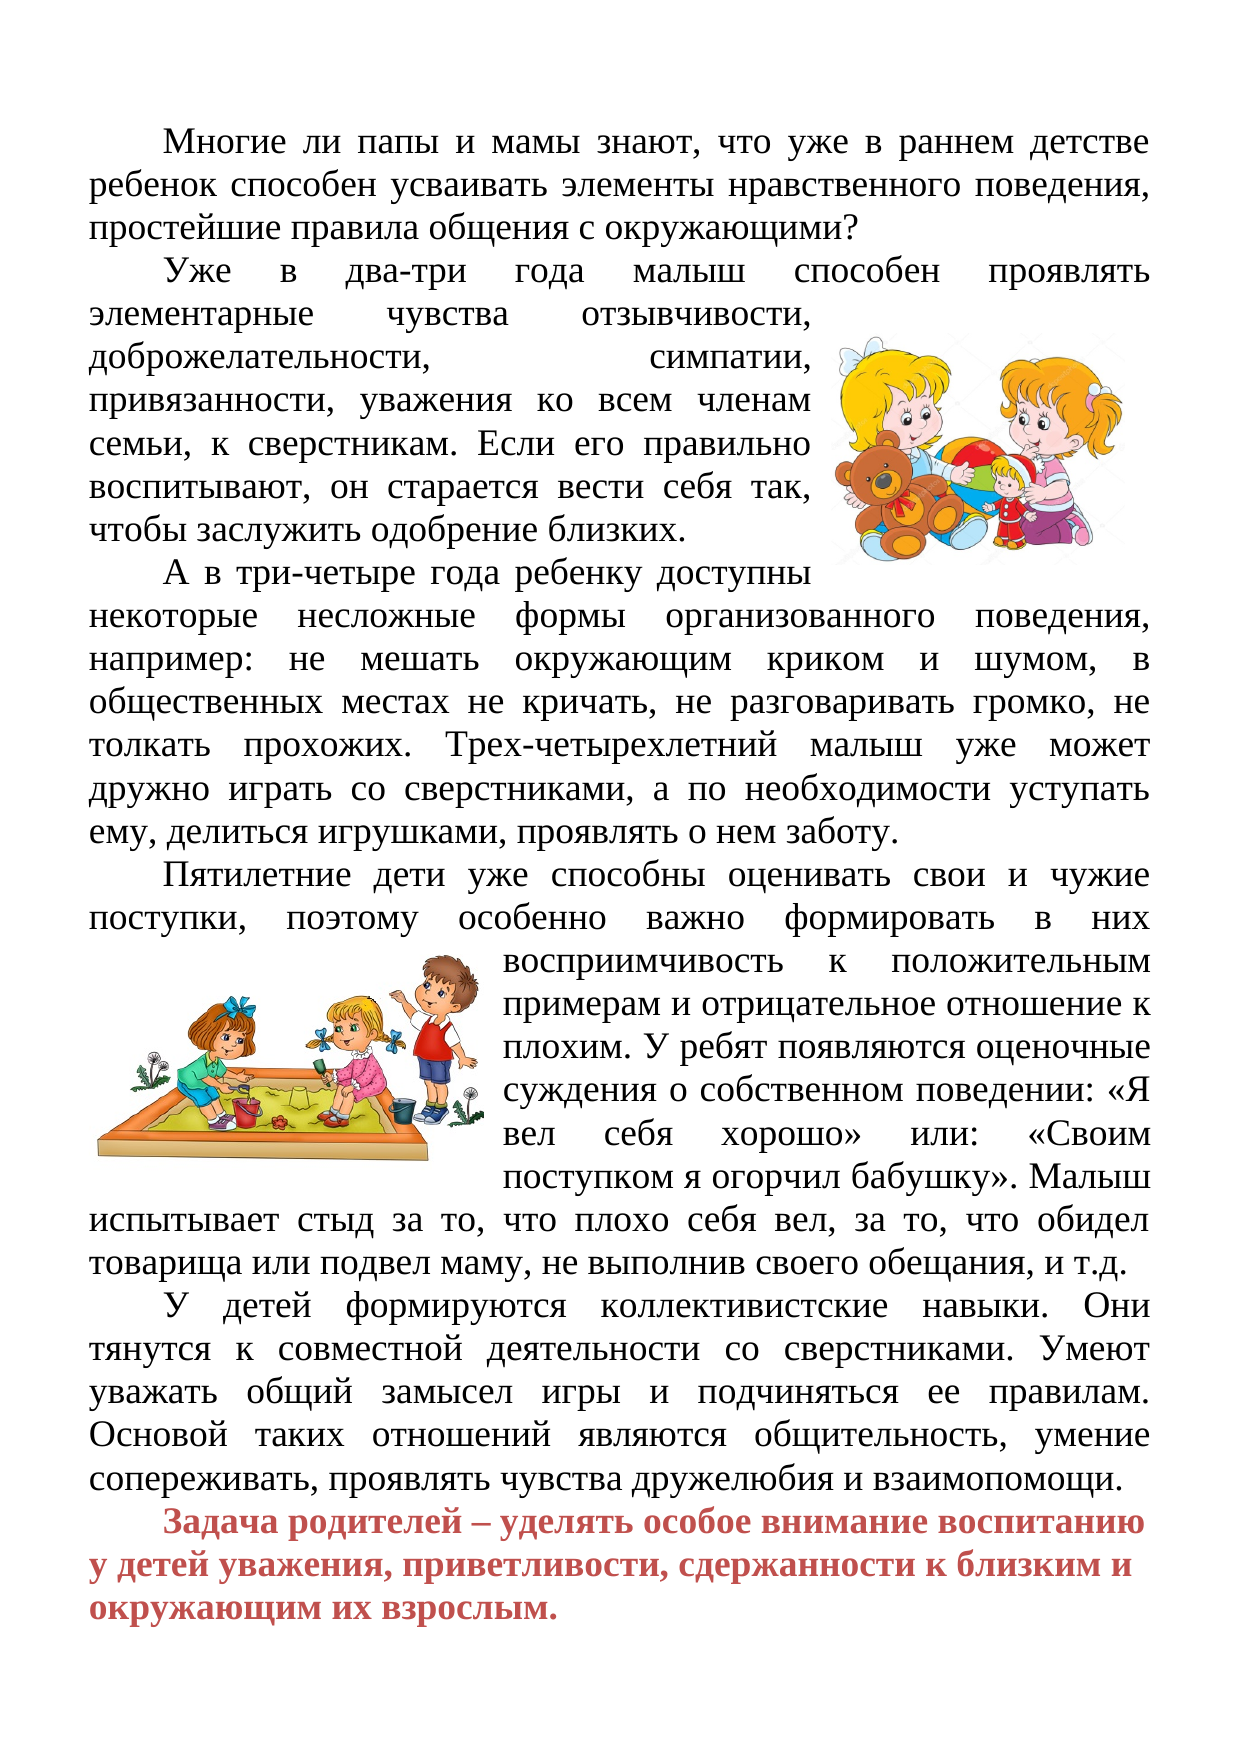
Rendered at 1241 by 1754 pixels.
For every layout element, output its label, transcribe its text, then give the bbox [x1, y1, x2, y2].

text Многие ли папы и мамы знают, что уже в раннем детстве ребенок способен усваивать элементы нравственного поведения, простейшие правила общения с окружающими? [89, 118, 1152, 247]
picture [105, 954, 484, 1190]
text У детей формируются коллективистские навыки. Они тянутся к совместной деятельности со сверстниками. Умеют уважать общий замысел игры и подчиняться ее правилам. Основой таких отношений являются общительность, умение сопереживать, проявлять чувства дружелюбия и взаимопомощи. [89, 1282, 1152, 1498]
text Пятилетние дети уже способны оценивать свои и чужие поступки, поэтому особенно важно формировать в них восприимчивость к положительным примерам и отрицательное отношение к плохим. У ребят появляются оценочные суждения о собственном поведении: «Я вел себя хорошо» или: «Своим поступком я огорчил бабушку». Малыш испытывает стыд за то, что плохо себя вел, за то, что обидел товарища или подвел маму, не выполнив своего обещания, и т.д. [89, 851, 1152, 1282]
text Задача родителей – уделять особое внимание воспитанию у детей уважения, приветливости, сдержанности к близким и окружающим их взрослым. [89, 1498, 1152, 1627]
text Уже в два-три года малыш способен проявлять элементарные чувства отзывчивости, доброжелательности, симпатии, привязанности, уважения ко всем членам семьи, к сверстникам. Если его правильно воспитывают, он старается вести себя так, чтобы заслужить одобрение близких. [89, 247, 1152, 549]
text А в три-четыре года ребенку доступны некоторые несложные формы организованного поведения, например: не мешать окружающим криком и шумом, в общественных местах не кричать, не разговаривать громко, не толкать прохожих. Трех-четырехлетний малыш уже может дружно играть со сверстниками, а по необходимости уступать ему, делиться игрушками, проявлять о нем заботу. [89, 549, 1152, 851]
